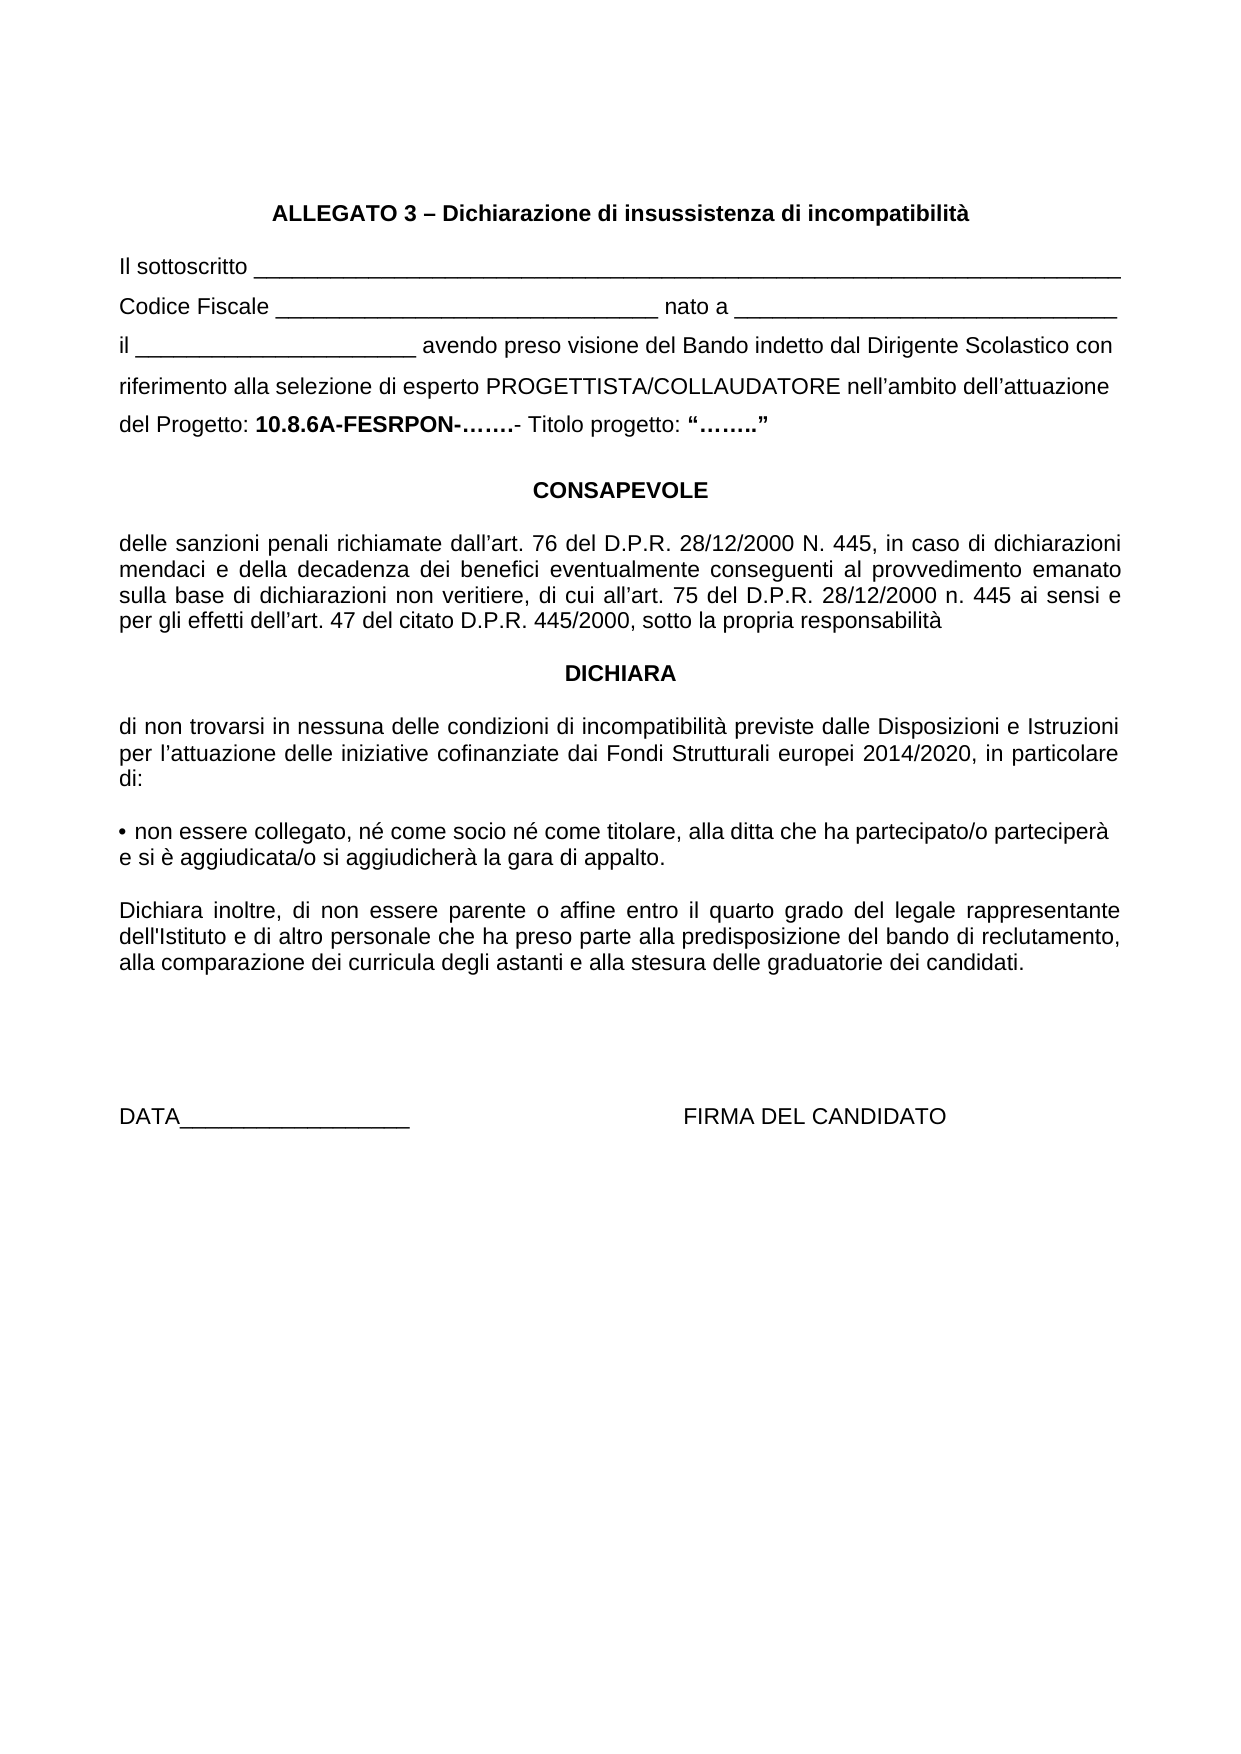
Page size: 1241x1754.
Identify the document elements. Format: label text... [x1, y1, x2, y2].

text DATA__________________ FIRMA DEL CANDIDATO [119, 1104, 1122, 1130]
text riferimento alla selezione di esperto PROGETTISTA/COLLAUDATORE nell’ambito dell’attuazione del Progetto: 10.8.6A-FESRPON-…….- Titolo progetto: “……..” [119, 373, 1122, 437]
text Codice Fiscale ______________________________ nato a ______________________________ [119, 293, 1122, 319]
text CONSAPEVOLE [118, 477, 1123, 503]
text delle sanzioni penali richiamate dall’art. 76 del D.P.R. 28/12/2000 N. 445, in caso di dichiarazioni mendaci e della decadenza dei benefici eventualmente conseguenti al provvedimento emanato sulla base di dichiarazioni non veritiere, di cui all’art. 75 del D.P.R. 28/12/2000 n. 445 ai sensi e per gli effetti dell’art. 47 del citato D.P.R. 445/2000, sotto la propria responsabilità [119, 531, 1122, 634]
list non essere collegato, né come socio né come titolare, alla ditta che ha partecipato/o parteciperà e si è aggiudicata/o si aggiudicherà la gara di appalto. [118, 819, 1122, 871]
text Dichiara inoltre, di non essere parente o affine entro il quarto grado del legale rappresentante dell'Istituto e di altro personale che ha preso parte alla predisposizione del bando di reclutamento, alla comparazione dei curricula degli astanti e alla stesura delle graduatorie dei candidati. [119, 898, 1122, 975]
text di non trovarsi in nessuna delle condizioni di incompatibilità previste dalle Disposizioni e Istruzioni per l’attuazione delle iniziative cofinanziate dai Fondi Strutturali europei 2014/2020, in particolare di: [119, 714, 1120, 792]
text DICHIARA [118, 660, 1123, 687]
text il ______________________ avendo preso visione del Bando indetto dal Dirigente Scolastico con [119, 332, 1122, 359]
text Il sottoscritto ____________________________________________________________________ [119, 253, 1122, 280]
text ALLEGATO 3 – Dichiarazione di insussistenza di incompatibilità [118, 200, 1123, 227]
